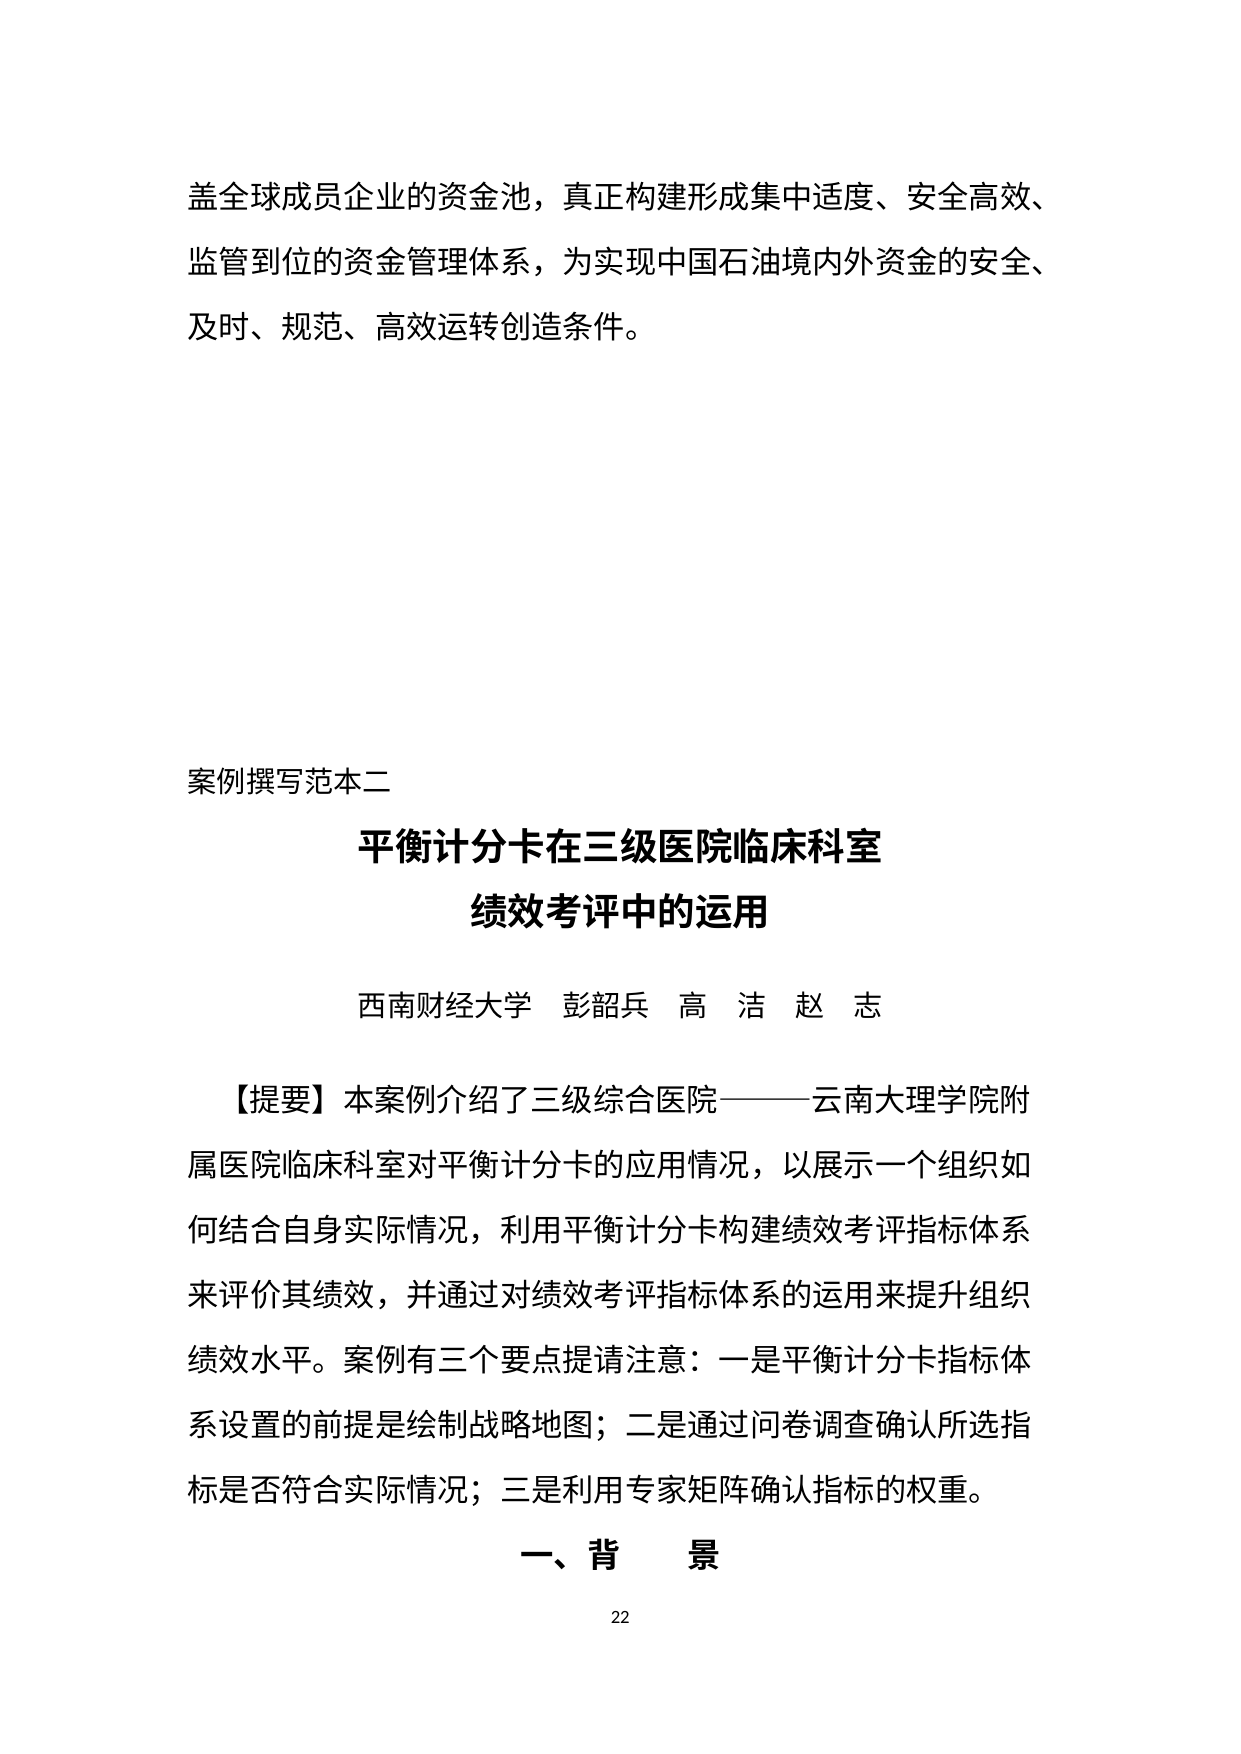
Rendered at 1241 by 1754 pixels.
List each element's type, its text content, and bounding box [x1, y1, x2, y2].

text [187, 162, 1053, 357]
text 西南财经大学 彭韶兵 高 洁 赵 志 [187, 971, 1053, 1036]
text 案例撰写范本二 [187, 747, 1053, 812]
text 绩效考评中的运用 [187, 877, 1053, 942]
text 平衡计分卡在三级医院临床科室 [187, 812, 1053, 877]
text 【提要】本案例介绍了三级综合医院———云南大理学院附属医院临床科室对平衡计分卡的应用情况，以展示一个组织如何结合自身实际情况，利用平衡计分卡构建绩效考评指标体系来评价其绩效，并通过对绩效考评指标体系的运用来提升组织绩效水平。案例有三个要点提请注意：一是平衡计分卡指标体系设置的前提是绘制战略地图；二是通过问卷调查确认所选指标是否符合实际情况；三是利用专家矩阵确认指标的权重。 [187, 1065, 1053, 1520]
text 一、背 景 [187, 1520, 1053, 1585]
